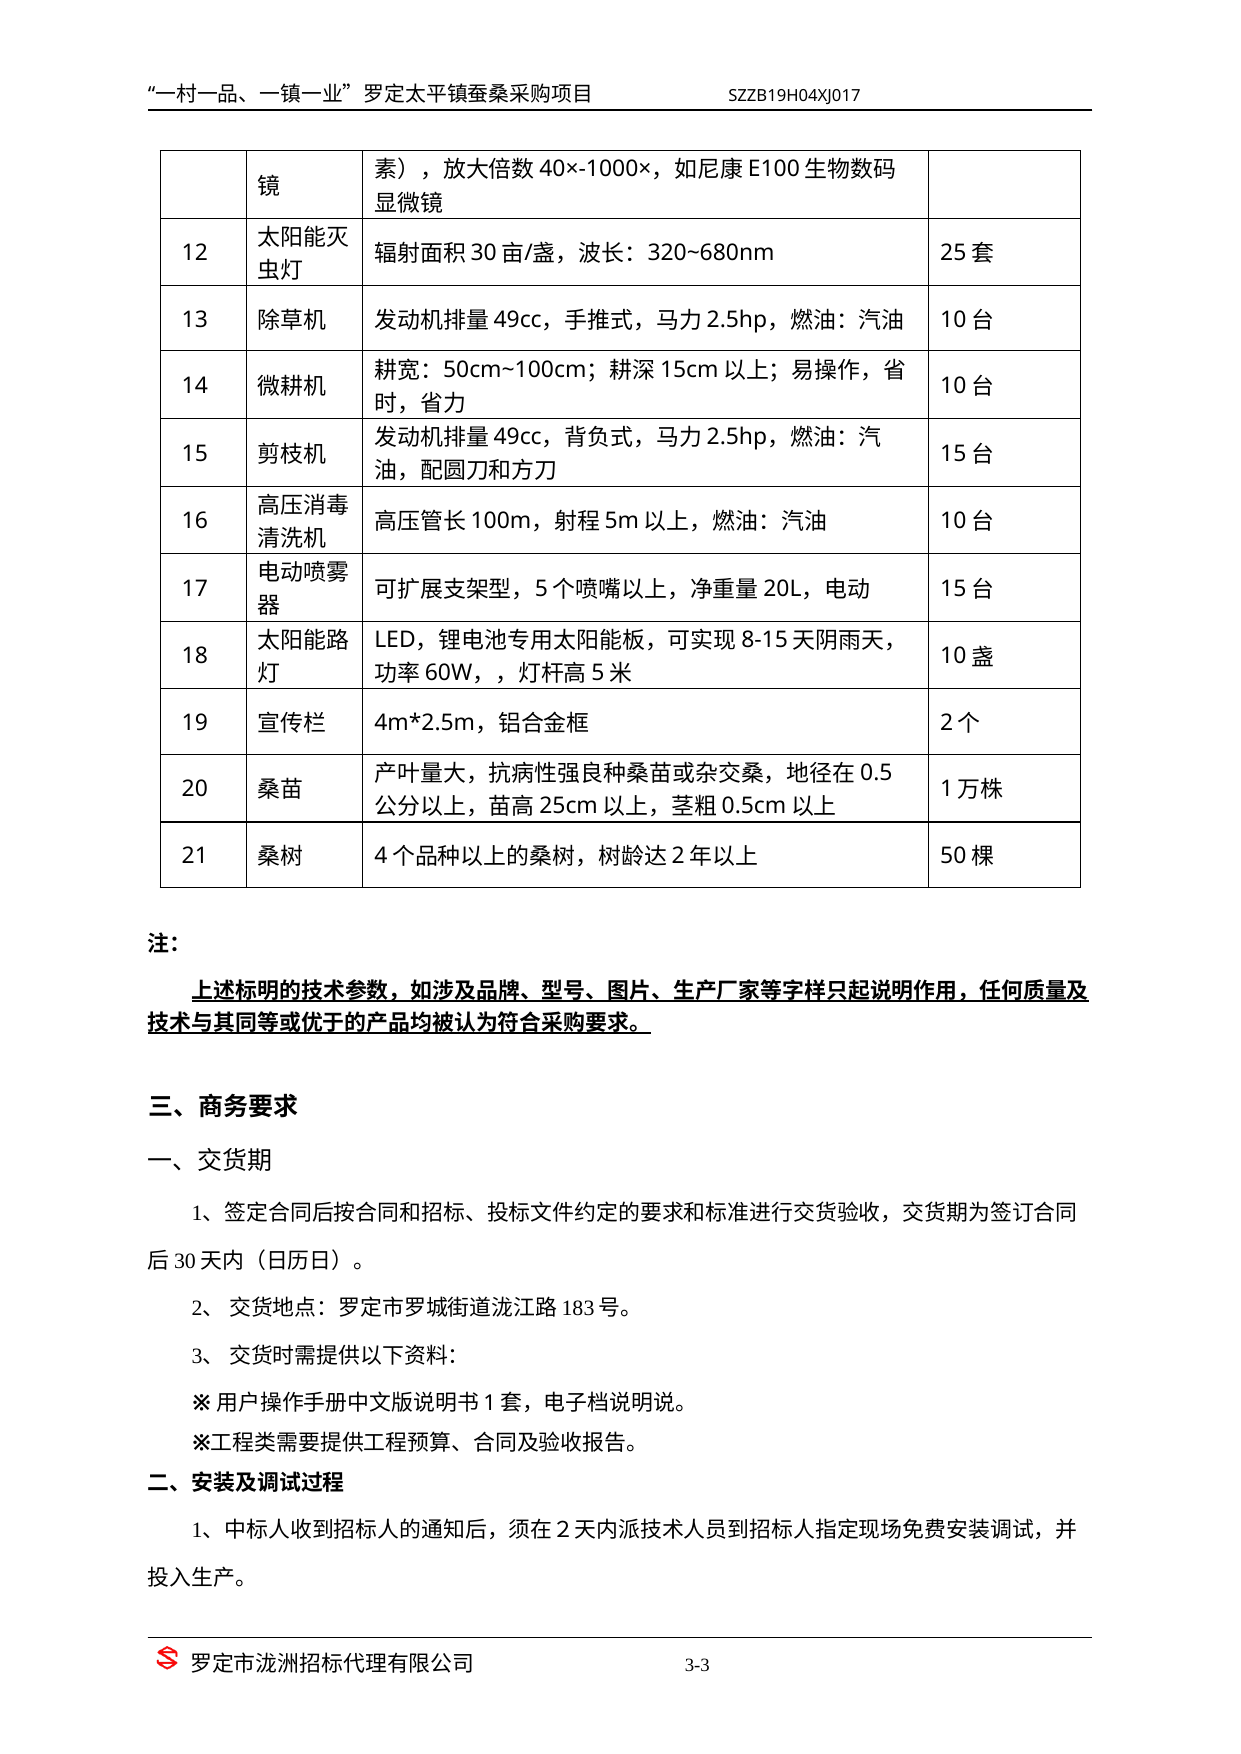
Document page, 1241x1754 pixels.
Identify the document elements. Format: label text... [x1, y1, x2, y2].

table_cell 10盏 [929, 622, 1080, 688]
table_cell 2个 [929, 689, 1080, 754]
text 1、中标人收到招标人的通知后，须在２天内派技术人员到招标人指定现场免费安装调试，并投入生产。 [148, 1512, 1092, 1591]
table_cell 太阳能灭虫灯 [247, 219, 362, 285]
table_cell 桑苗 [247, 755, 362, 821]
table_cell 25套 [929, 219, 1080, 285]
table_cell [161, 286, 246, 350]
table_cell [161, 419, 246, 486]
table_cell 宣传栏 [247, 689, 362, 754]
text ※ 用户操作手册中文版说明书1套，电子档说明说。 [192, 1385, 1092, 1417]
table_cell 2台 [929, 151, 1080, 218]
table_cell 15台 [929, 554, 1080, 621]
picture [147, 1639, 191, 1671]
table_cell 1万株 [929, 755, 1080, 821]
table_cell [161, 689, 246, 754]
table_cell 15台 [929, 419, 1080, 486]
table_cell [161, 351, 246, 418]
table_cell 高压管长100m，射程5m以上，燃油：汽油 [363, 487, 928, 553]
table_cell 产叶量大，抗病性强良种桑苗或杂交桑，地径在0.5公分以上，苗高25cm以上，茎粗0.5cm以上 [363, 755, 928, 821]
table_cell 发动机排量49cc，手推式，马力2.5hp，燃油：汽油 [363, 286, 928, 350]
table_cell 高压消毒清洗机 [247, 487, 362, 553]
list 交货时需提供以下资料： [191, 1338, 1092, 1369]
table_cell [161, 151, 246, 218]
table_cell 10台 [929, 351, 1080, 418]
text ※工程类需要提供工程预算、合同及验收报告。 [192, 1425, 1092, 1457]
table_cell [161, 219, 246, 285]
table_cell 可扩展支架型，5个喷嘴以上，净重量20L，电动 [363, 554, 928, 621]
table_cell 微耕机 [247, 351, 362, 418]
list 注： [148, 926, 1092, 957]
text 一、交货期 [148, 1141, 1092, 1177]
table_cell 除草机 [247, 286, 362, 350]
text 二、安装及调试过程 [148, 1464, 1092, 1496]
table_cell 耕宽：50cm~100cm；耕深15cm以上；易操作，省时，省力 [363, 351, 928, 418]
table_cell 电动喷雾器 [247, 554, 362, 621]
table_cell 生物显微镜 [247, 151, 362, 218]
table_cell LED，锂电池专用太阳能板，可实现8-15天阴雨天，功率60W，，灯杆高5米 [363, 622, 928, 688]
table_cell 桑树 [247, 823, 362, 887]
table_cell [161, 823, 246, 887]
text 三、商务要求 [148, 1086, 1092, 1123]
text 1、签定合同后按合同和招标、投标文件约定的要求和标准进行交货验收，交货期为签订合同后30天内（日历日）。 [148, 1195, 1092, 1274]
table_cell [161, 487, 246, 553]
table_cell 太阳能路灯 [247, 622, 362, 688]
table_cell [161, 755, 246, 821]
table_cell 10台 [929, 487, 1080, 553]
table_cell 发动机排量49cc，背负式，马力2.5hp，燃油：汽油，配圆刀和方刀 [363, 419, 928, 486]
text 上述标明的技术参数，如涉及品牌、型号、图片、生产厂家等字样只起说明作用，任何质量及技术与其同等或优于的产品均被认为符合采购要求。 [148, 973, 1092, 1036]
table_cell 辐射面积30亩/盏，波长：320~680nm [363, 219, 928, 285]
table_cell 10台 [929, 286, 1080, 350]
list 交货地点：罗定市罗城街道泷江路183号。 [191, 1290, 1092, 1322]
table_cell 剪枝机 [247, 419, 362, 486]
table_cell [161, 622, 246, 688]
table_cell 4m*2.5m，铝合金框 [363, 689, 928, 754]
table_cell [161, 554, 246, 621]
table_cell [363, 151, 928, 218]
table_cell 50棵 [929, 823, 1080, 887]
table_cell 4个品种以上的桑树，树龄达2年以上 [363, 823, 928, 887]
